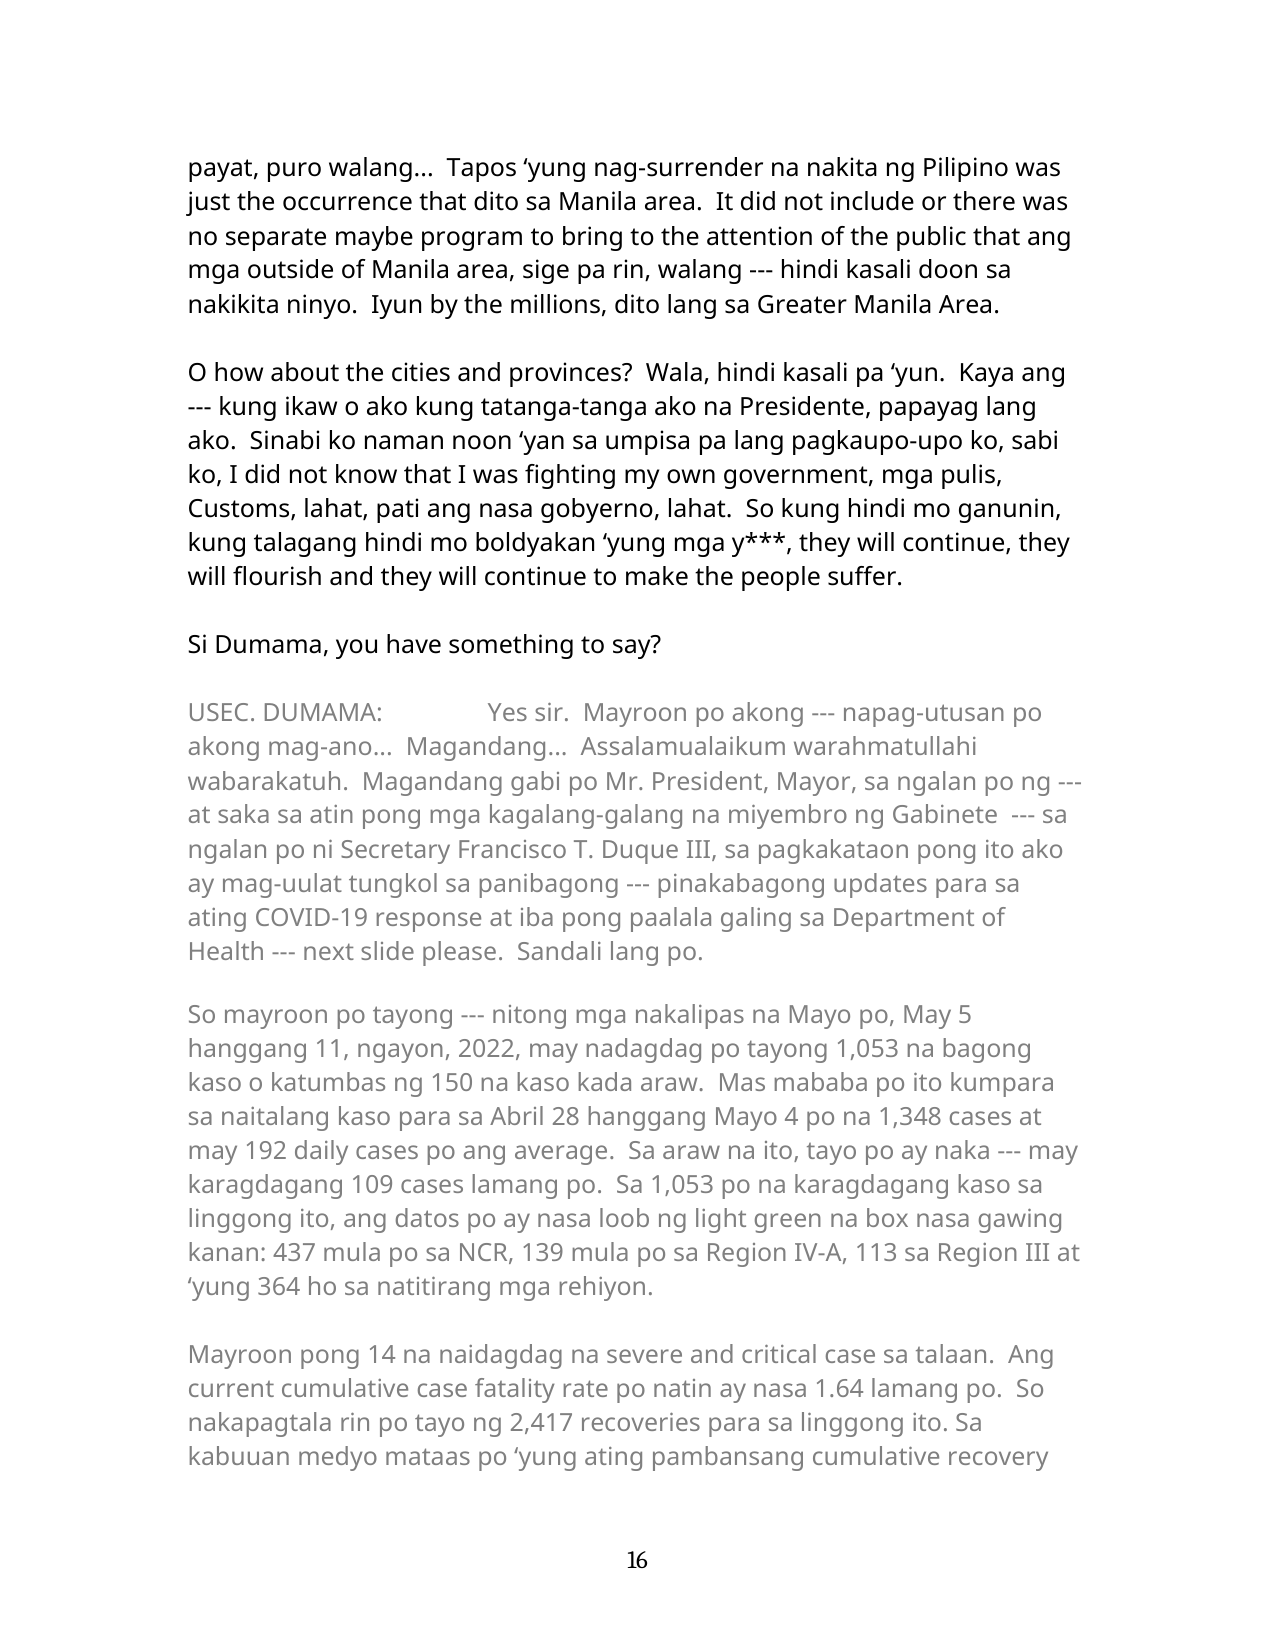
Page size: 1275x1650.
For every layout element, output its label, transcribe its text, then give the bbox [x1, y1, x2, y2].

text USEC. DUMAMA: Yes sir. Mayroon po akong --- napag-utusan po akong mag-ano... Magandang... Assalamualaikum warahmatullahi wabarakatuh. Magandang gabi po Mr. President, Mayor, sa ngalan po ng --- at saka sa atin pong mga kagalang-galang na miyembro ng Gabinete --- sa ngalan po ni Secretary Francisco T. Duque III, sa pagkakataon pong ito ako ay mag-uulat tungkol sa panibagong --- pinakabagong updates para sa ating COVID-19 response at iba pong paalala galing sa Department of Health --- next slide please. Sandali lang po. [187, 695, 1087, 967]
text O how about the cities and provinces? Wala, hindi kasali pa ‘yun. Kaya ang --- kung ikaw o ako kung tatanga-tanga ako na Presidente, papayag lang ako. Sinabi ko naman noon ‘yan sa umpisa pa lang pagkaupo-upo ko, sabi ko, I did not know that I was fighting my own government, mga pulis, Customs, lahat, pati ang nasa gobyerno, lahat. So kung hindi mo ganunin, kung talagang hindi mo boldyakan ‘yung mga y***, they will continue, they will flourish and they will continue to make the people suffer. [187, 354, 1087, 593]
text Si Dumama, you have something to say? [187, 627, 1087, 661]
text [187, 1337, 1087, 1473]
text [187, 150, 1087, 320]
text So mayroon po tayong --- nitong mga nakalipas na Mayo po, May 5 hanggang 11, ngayon, 2022, may nadagdag po tayong 1,053 na bagong kaso o katumbas ng 150 na kaso kada araw. Mas mababa po ito kumpara sa naitalang kaso para sa Abril 28 hanggang Mayo 4 po na 1,348 cases at may 192 daily cases po ang average. Sa araw na ito, tayo po ay naka --- may karagdagang 109 cases lamang po. Sa 1,053 po na karagdagang kaso sa linggong ito, ang datos po ay nasa loob ng light green na box nasa gawing kanan: 437 mula po sa NCR, 139 mula po sa Region IV-A, 113 sa Region III at ‘yung 364 ho sa natitirang mga rehiyon. [187, 996, 1087, 1303]
